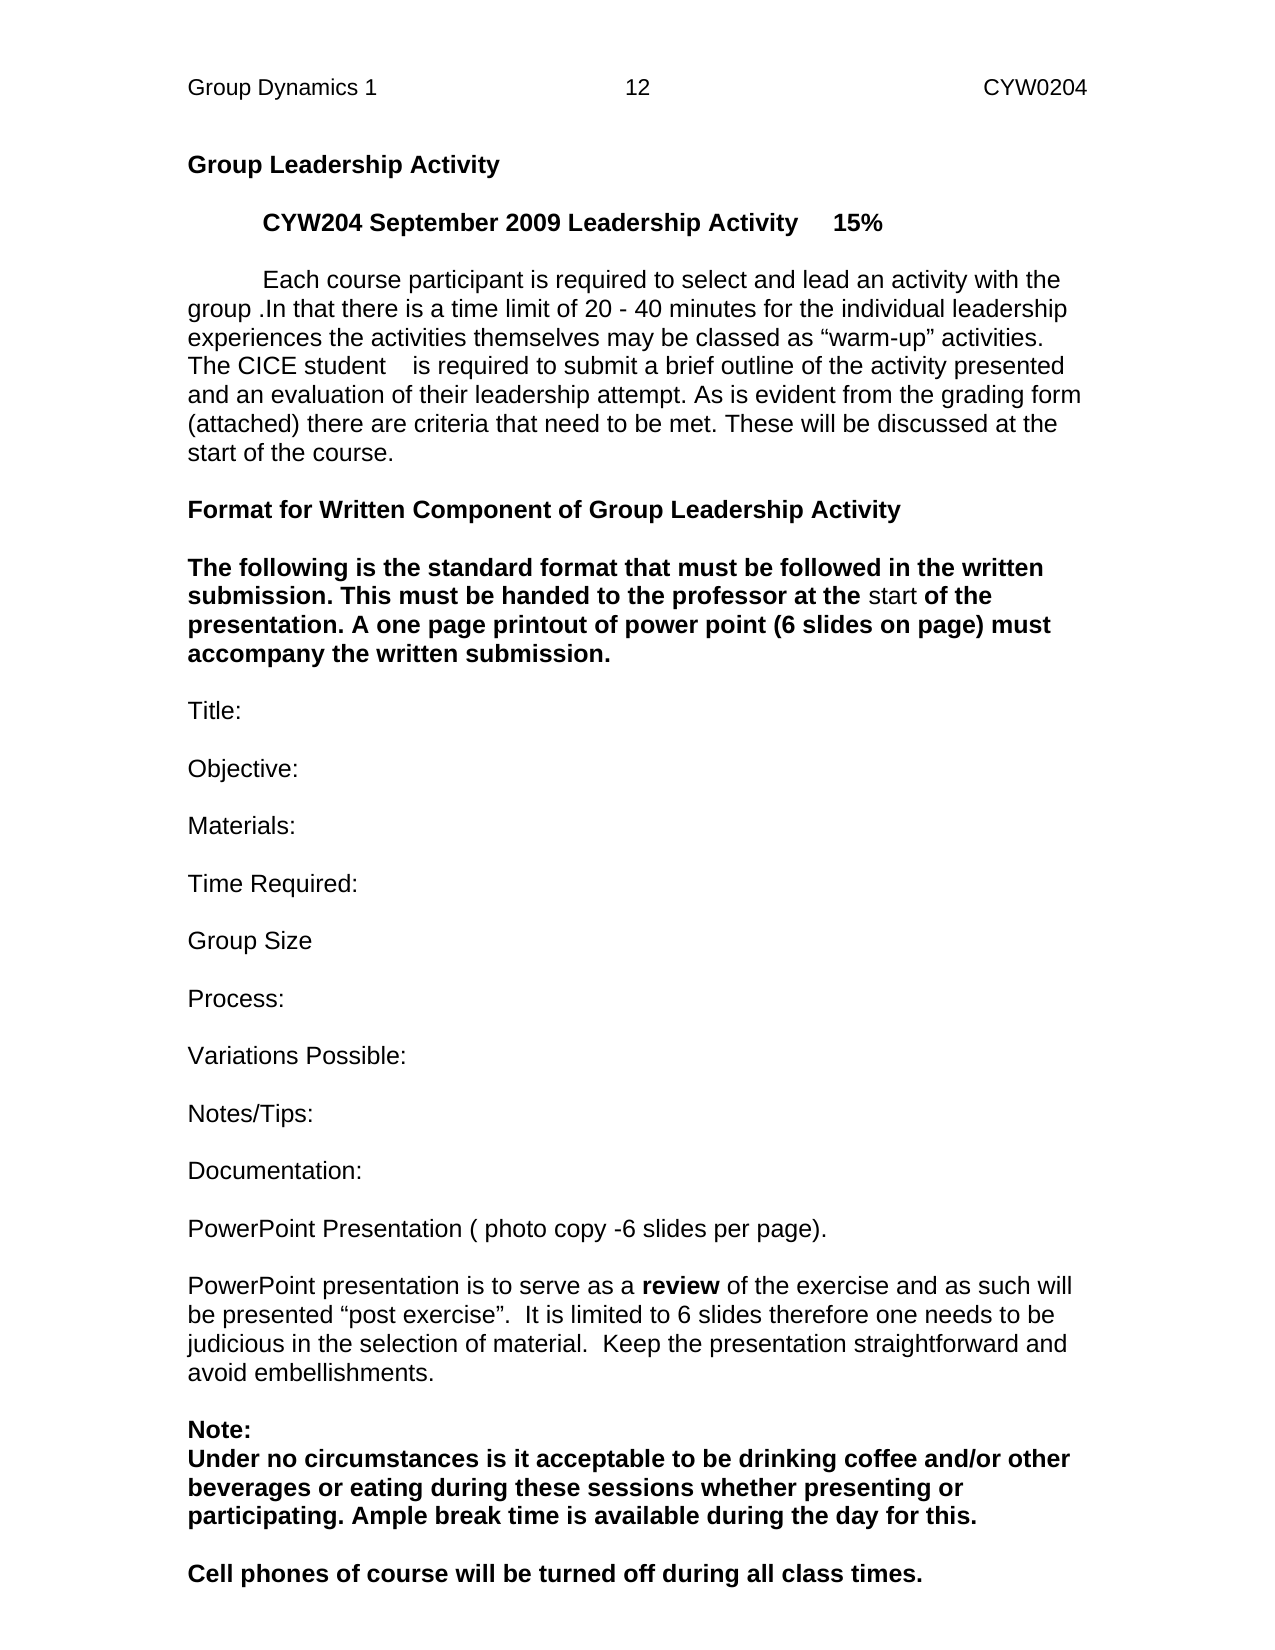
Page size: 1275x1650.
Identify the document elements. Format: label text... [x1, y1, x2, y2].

text Each course participant is required to select and lead an activity with the group .In that there is a time limit of 20 - 40 minutes for the individual leadership experiences the activities themselves may be classed as “warm-up” activities. The CICE student is required to submit a brief outline of the activity presented and an evaluation of their leadership attempt. As is evident from the grading form (attached) there are criteria that need to be met. These will be discussed at the start of the course. [187, 265, 1087, 466]
text The following is the standard format that must be followed in the written submission. This must be handed to the professor at the start of the presentation. A one page printout of power point (6 slides on page) must accompany the written submission. [187, 552, 1087, 667]
text Format for Written Component of Group Leadership Activity [187, 495, 1087, 524]
text PowerPoint presentation is to serve as a review of the exercise and as such will be presented “post exercise”. It is limited to 6 slides therefore one needs to be judicious in the selection of material. Keep the presentation straightforward and avoid embellishments. [187, 1271, 1087, 1386]
text Group Leadership Activity [187, 150, 1087, 179]
text Under no circumstances is it acceptable to be drinking coffee and/or other beverages or eating during these sessions whether presenting or participating. Ample break time is available during the day for this. [187, 1444, 1087, 1530]
text PowerPoint Presentation ( photo copy -6 slides per page). [187, 1214, 1087, 1242]
text Process: [187, 984, 1087, 1012]
text Time Required: [187, 869, 1087, 897]
text Objective: [187, 754, 1087, 782]
text Documentation: [187, 1156, 1087, 1185]
text Materials: [187, 811, 1087, 840]
text Title: [187, 696, 1087, 725]
text Cell phones of course will be turned off during all class times. [187, 1559, 1087, 1587]
text Variations Possible: [187, 1041, 1087, 1070]
text Notes/Tips: [187, 1099, 1087, 1127]
text CYW204 September 2009 Leadership Activity 15% [187, 207, 1087, 236]
text Group Size [187, 926, 1087, 955]
text Note: [187, 1415, 1087, 1444]
